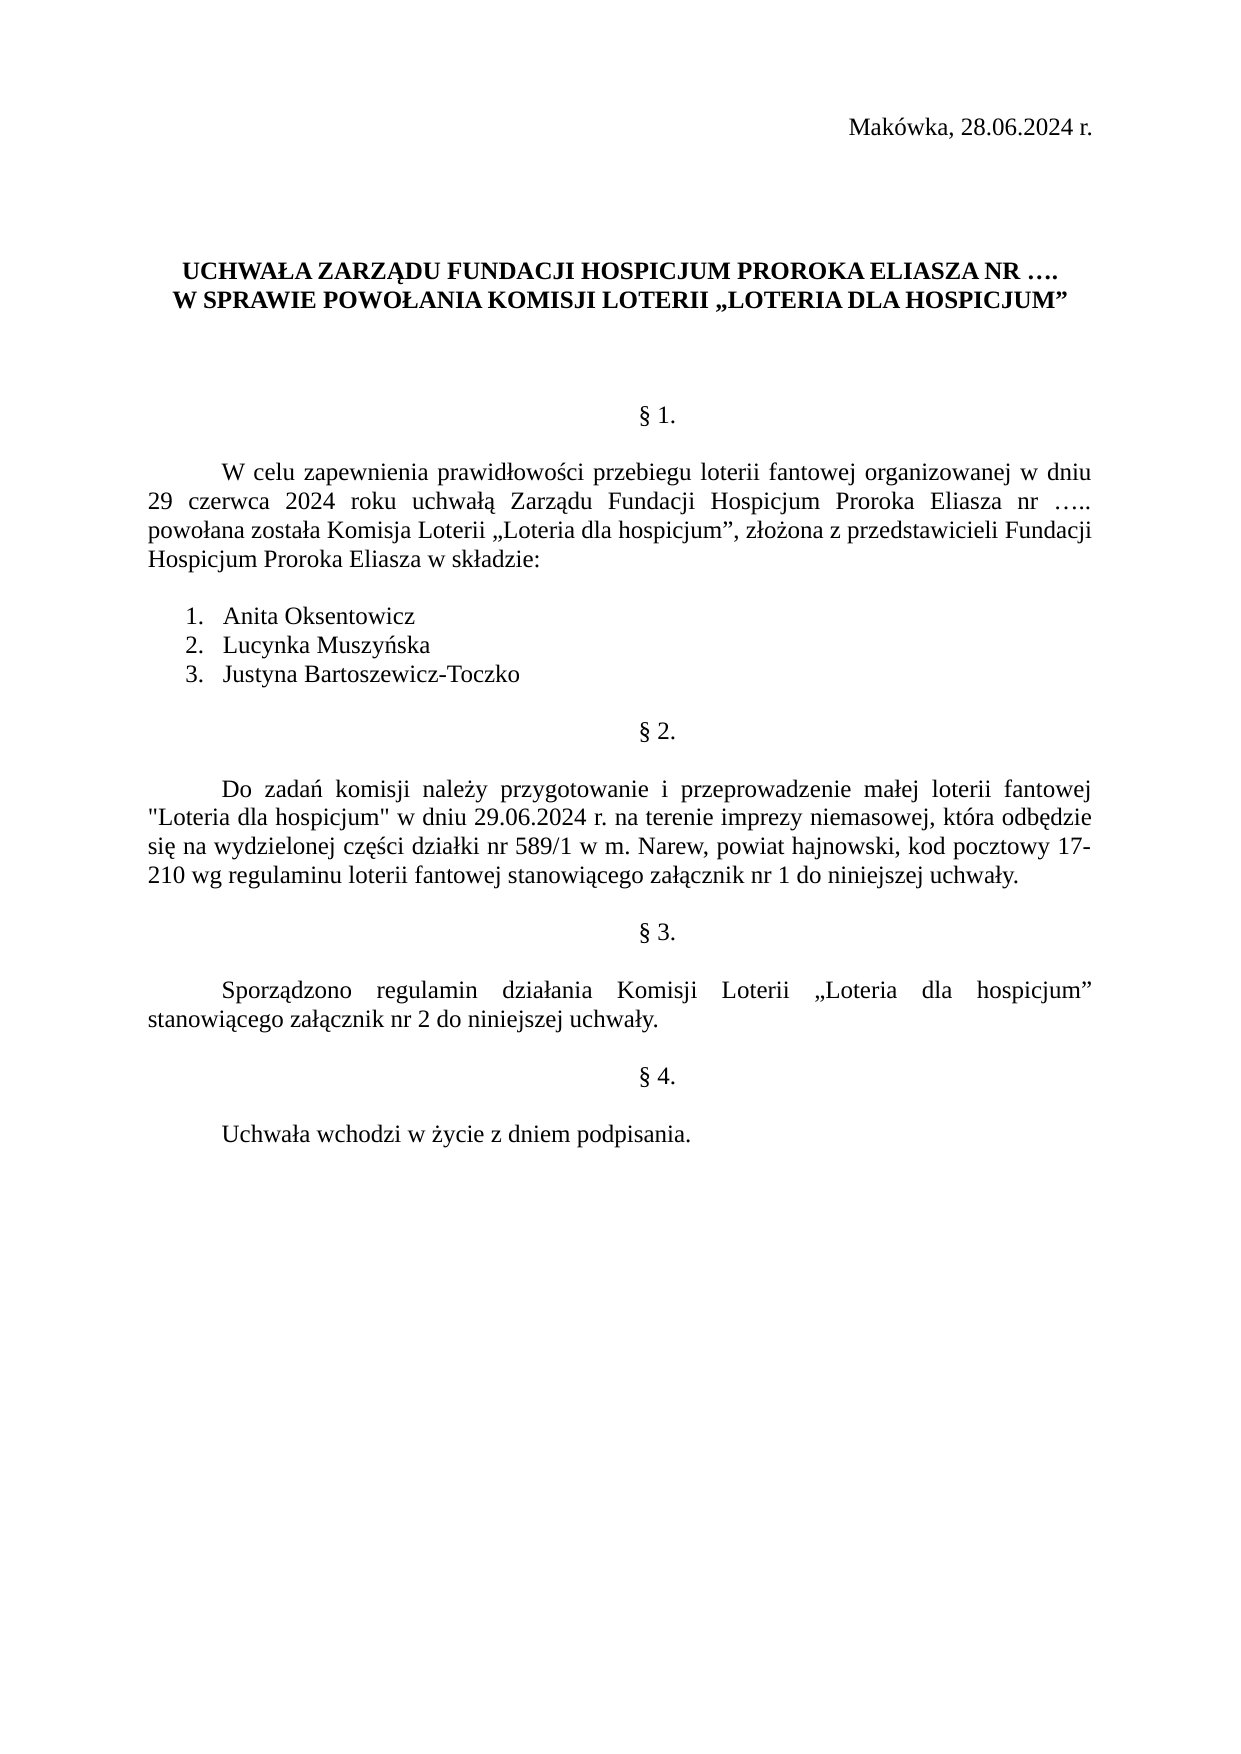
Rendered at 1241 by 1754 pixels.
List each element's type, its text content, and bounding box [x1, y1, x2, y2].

text § 1. [148, 400, 1093, 429]
text Makówka, 28.06.2024 r. [148, 112, 1093, 141]
text Do zadań komisji należy przygotowanie i przeprowadzenie małej loterii fantowej "Loteria dla hospicjum" w dniu 29.06.2024 r. na terenie imprezy niemasowej, która odbędzie się na wydzielonej części działki nr 589/1 w m. Narew, powiat hajnowski, kod pocztowy 17-210 wg regulaminu loterii fantowej stanowiącego załącznik nr 1 do niniejszej uchwały. [148, 774, 1093, 889]
text W SPRAWIE POWOŁANIA KOMISJI LOTERII „LOTERIA DLA HOSPICJUM” [148, 285, 1093, 314]
list Lucynka Muszyńska [185, 630, 1093, 659]
list Anita Oksentowicz [185, 601, 1093, 630]
text § 2. [148, 716, 1093, 745]
list Justyna Bartoszewicz-Toczko [185, 659, 1093, 687]
text W celu zapewnienia prawidłowości przebiegu loterii fantowej organizowanej w dniu 29 czerwca 2024 roku uchwałą Zarządu Fundacji Hospicjum Proroka Eliasza nr ….. powołana została Komisja Loterii „Loteria dla hospicjum”, złożona z przedstawicieli Fundacji Hospicjum Proroka Eliasza w składzie: [148, 457, 1093, 572]
text § 3. [148, 917, 1093, 946]
text § 4. [148, 1061, 1093, 1090]
text Sporządzono regulamin działania Komisji Loterii „Loteria dla hospicjum” stanowiącego załącznik nr 2 do niniejszej uchwały. [148, 975, 1093, 1032]
text Uchwała wchodzi w życie z dniem podpisania. [148, 1119, 1093, 1147]
text UCHWAŁA ZARZĄDU FUNDACJI HOSPICJUM PROROKA ELIASZA NR …. [148, 256, 1093, 285]
